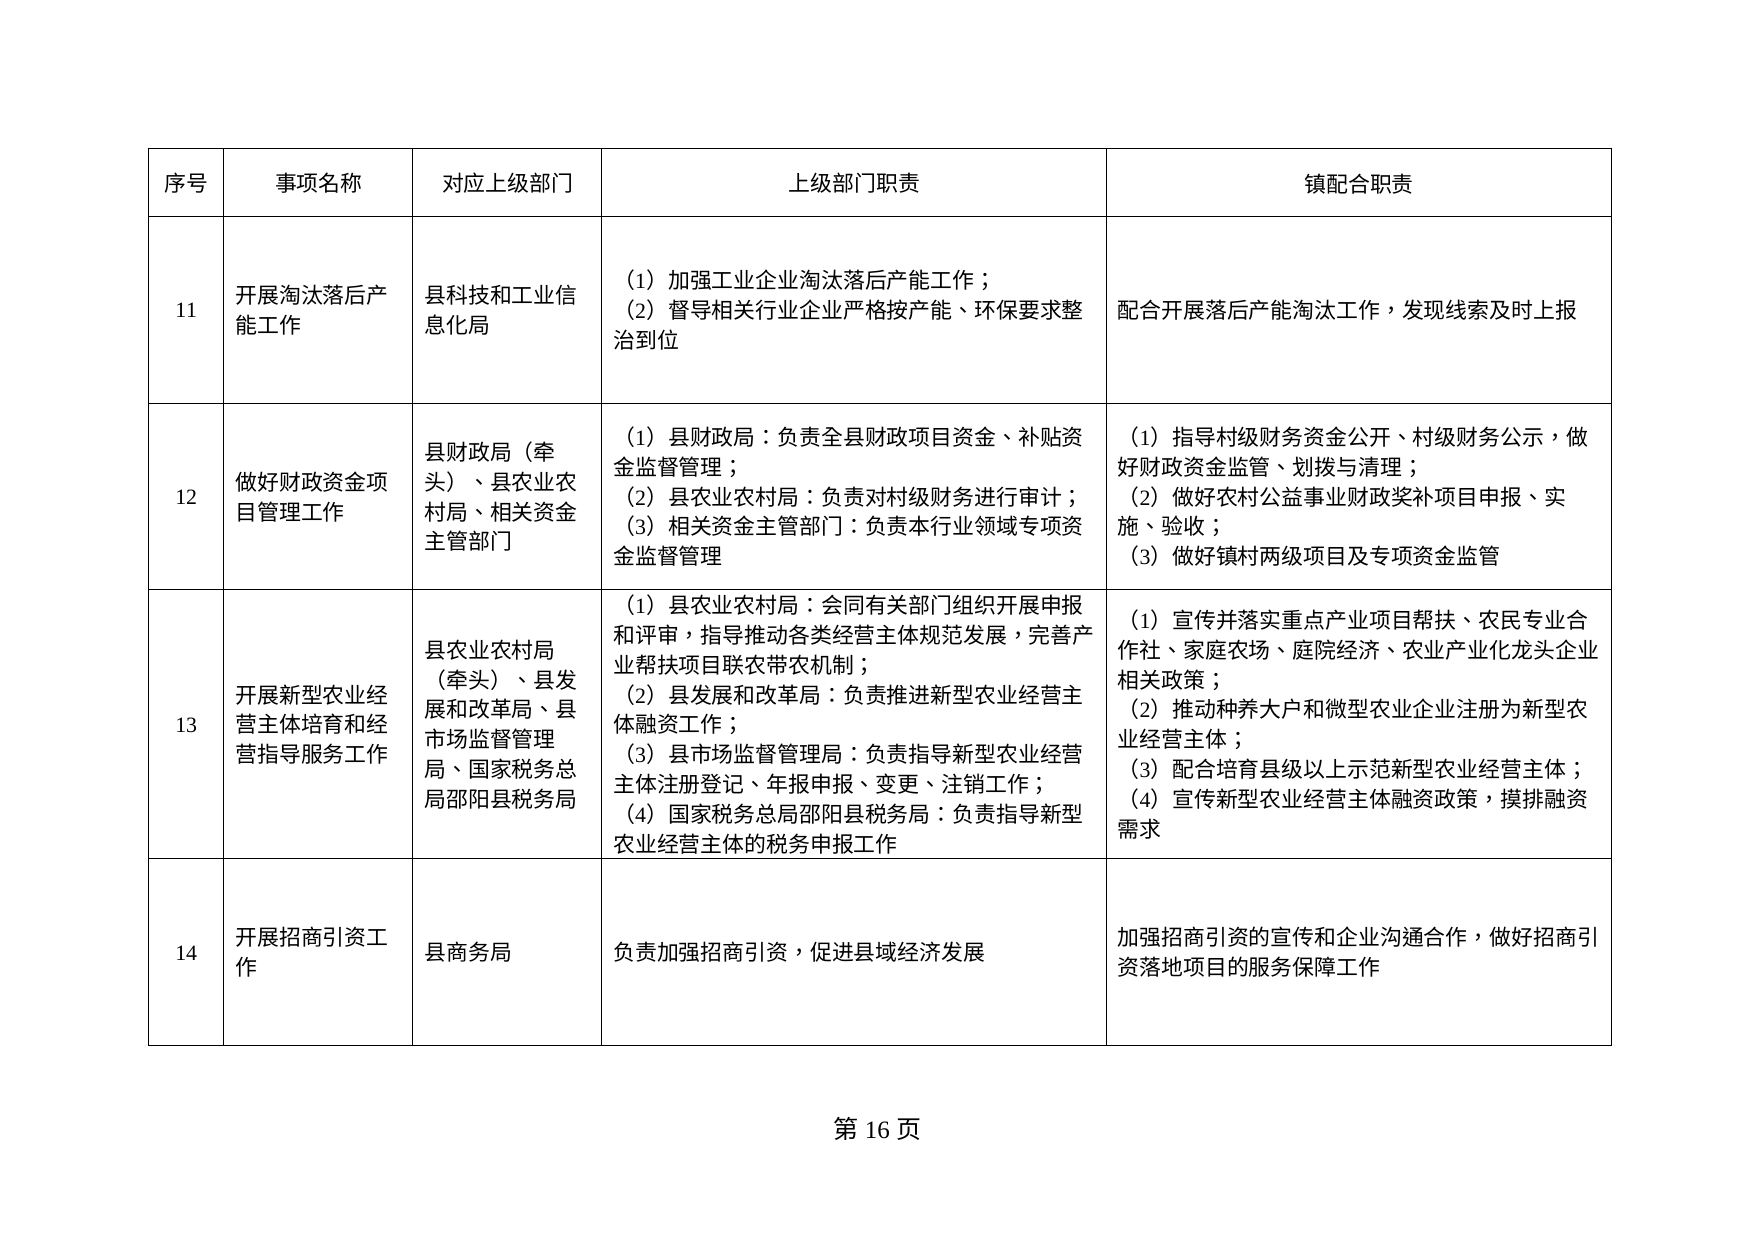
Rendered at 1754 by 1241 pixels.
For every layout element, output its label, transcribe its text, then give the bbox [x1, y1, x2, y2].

table_header 事项名称 [224, 149, 412, 216]
table_cell 12 [149, 404, 223, 589]
table_cell 负责加强招商引资，促进县域经济发展 [602, 859, 1106, 1045]
table_cell 11 [149, 217, 223, 403]
table_header 对应上级部门 [413, 149, 601, 216]
table_cell （1）指导村级财务资金公开、村级财务公示，做好财政资金监管、划拨与清理； （2）做好农村公益事业财政奖补项目申报、实施、验收； （3）做好镇村两级项目及专项资金监管 [1107, 404, 1611, 589]
table_cell 开展新型农业经营主体培育和经营指导服务工作 [224, 590, 412, 858]
table_cell （1）县财政局：负责全县财政项目资金、补贴资金监督管理； （2）县农业农村局：负责对村级财务进行审计； （3）相关资金主管部门：负责本行业领域专项资金监督管理 [602, 404, 1106, 589]
table_cell 县财政局（牵头）、县农业农村局、相关资金主管部门 [413, 404, 601, 589]
table_cell 做好财政资金项目管理工作 [224, 404, 412, 589]
table_cell 加强招商引资的宣传和企业沟通合作，做好招商引资落地项目的服务保障工作 [1107, 859, 1611, 1045]
table_cell 配合开展落后产能淘汰工作，发现线索及时上报 [1107, 217, 1611, 403]
table_cell （1）县农业农村局：会同有关部门组织开展申报和评审，指导推动各类经营主体规范发展，完善产业帮扶项目联农带农机制； （2）县发展和改革局：负责推进新型农业经营主体融资工作； （3）县市场监督管理局：负责指导新型农业经营主体注册登记、年报申报、变更、注销工作； （4）国家税务总局邵阳县税务局：负责指导新型农业经营主体的税务申报工作 [602, 590, 1106, 858]
table_cell （1）加强工业企业淘汰落后产能工作； （2）督导相关行业企业严格按产能、环保要求整治到位 [602, 217, 1106, 403]
table_cell 县商务局 [413, 859, 601, 1045]
table_cell 13 [149, 590, 223, 858]
table_header 上级部门职责 [602, 149, 1106, 216]
table_header 镇配合职责 [1107, 149, 1611, 216]
table_cell （1）宣传并落实重点产业项目帮扶、农民专业合作社、家庭农场、庭院经济、农业产业化龙头企业相关政策； （2）推动种养大户和微型农业企业注册为新型农业经营主体； （3）配合培育县级以上示范新型农业经营主体； （4）宣传新型农业经营主体融资政策，摸排融资需求 [1107, 590, 1611, 858]
table_cell 14 [149, 859, 223, 1045]
table_header 序号 [149, 149, 223, 216]
table_cell 开展淘汰落后产能工作 [224, 217, 412, 403]
table_cell 县科技和工业信息化局 [413, 217, 601, 403]
table_cell 开展招商引资工作 [224, 859, 412, 1045]
table_cell 县农业农村局（牵头）、县发展和改革局、县市场监督管理局、国家税务总局邵阳县税务局 [413, 590, 601, 858]
